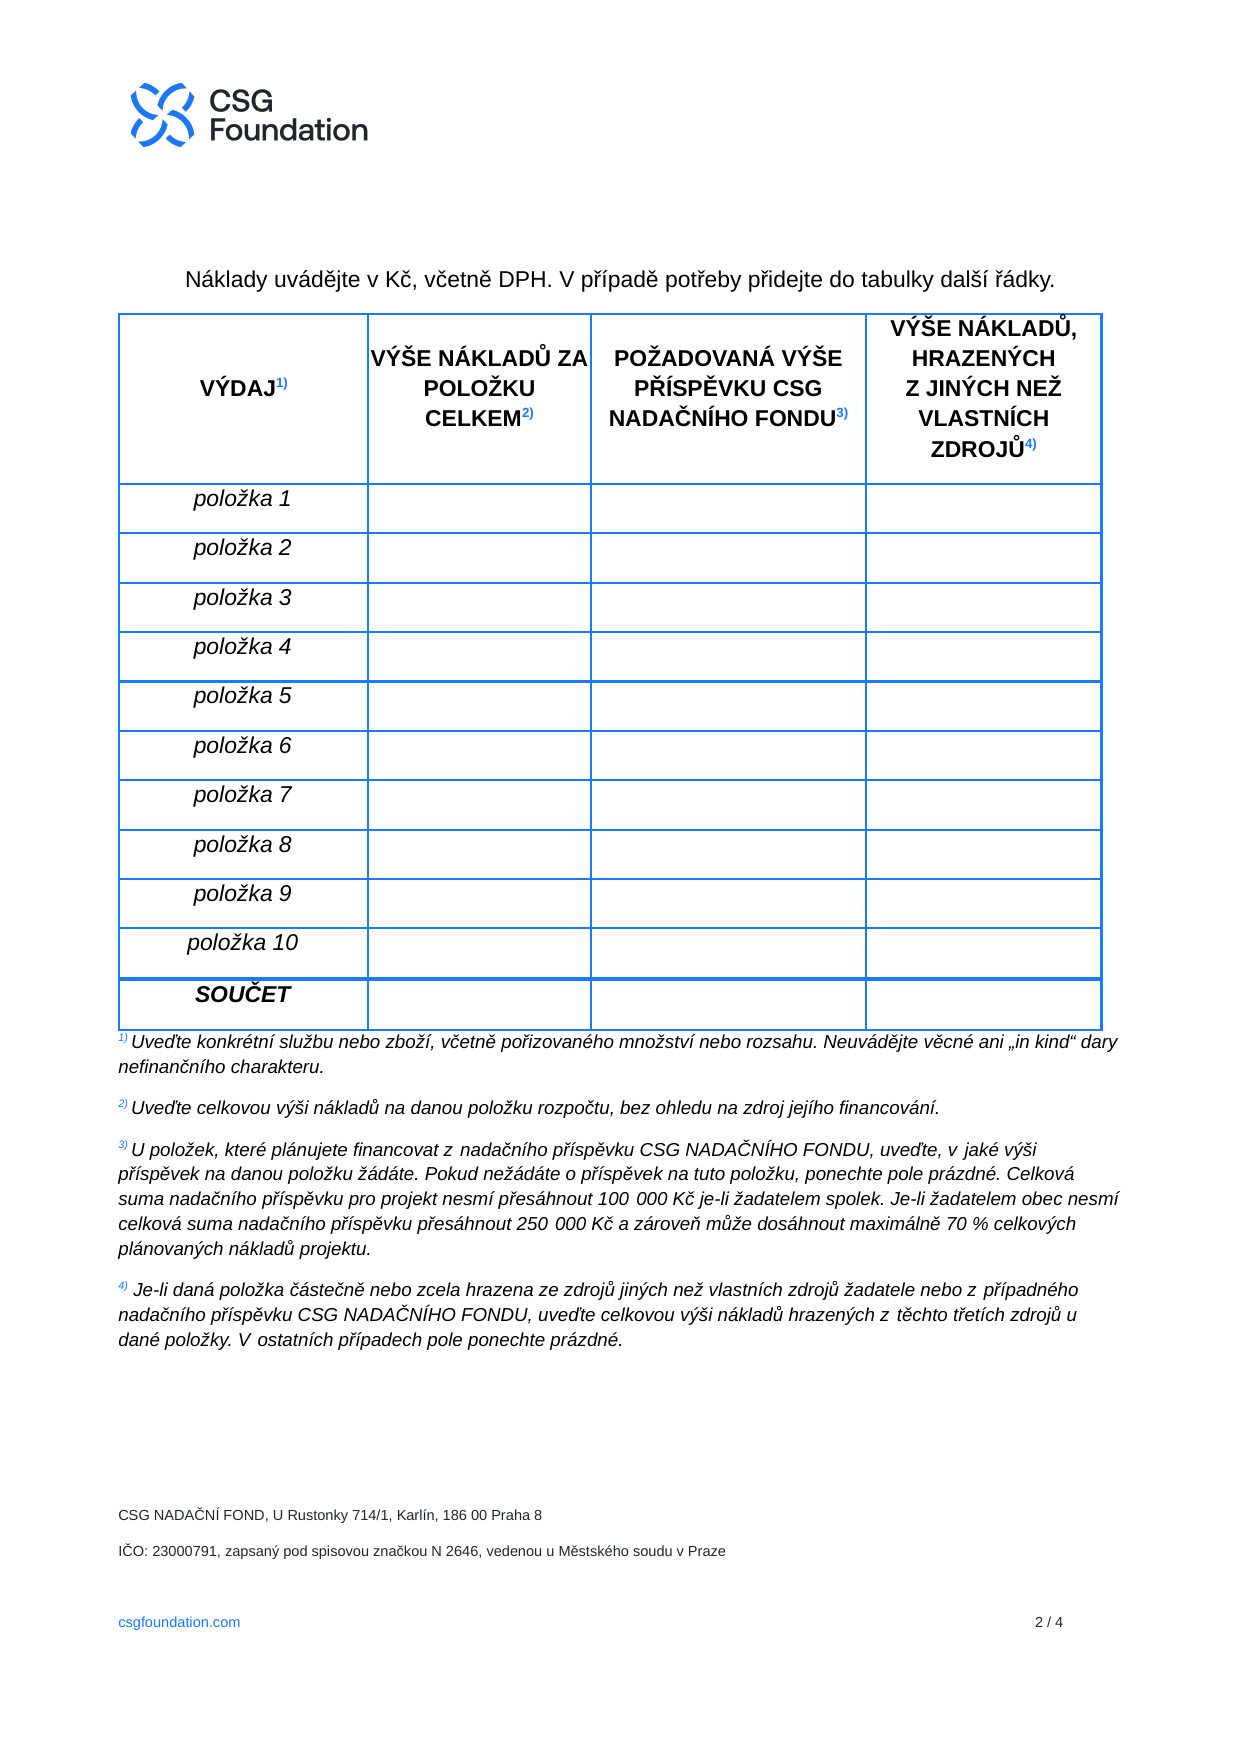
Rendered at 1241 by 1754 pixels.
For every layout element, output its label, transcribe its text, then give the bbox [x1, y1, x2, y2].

table_cell [592, 781, 865, 828]
table_cell [369, 781, 590, 828]
table_cell [592, 633, 865, 680]
table_cell položka 7 [120, 781, 367, 828]
table_cell [369, 831, 590, 878]
table_cell [369, 732, 590, 779]
table_cell [867, 732, 1100, 779]
table_cell [592, 534, 865, 582]
text 2) Uveďte celkovou výši nákladů na danou položku rozpočtu, bez ohledu na zdroj jejího financování. [118, 1097, 1122, 1118]
table_cell [867, 485, 1100, 532]
table_cell [369, 880, 590, 927]
table_cell [867, 584, 1100, 631]
picture [118, 70, 380, 160]
table_cell [867, 781, 1100, 828]
text 4) Je-li daná položka částečně nebo zcela hrazena ze zdrojů jiných než vlastních zdrojů žadatele nebo z případného nadačního příspěvku CSG NADAČNÍHO FONDU, uveďte celkovou výši nákladů hrazených z těchto třetích zdrojů u dané položky. V ostatních případech pole ponechte prázdné. [118, 1279, 1122, 1350]
table_cell [369, 683, 590, 730]
table_cell [369, 584, 590, 631]
table_cell položka 9 [120, 880, 367, 927]
table_cell [592, 981, 865, 1029]
table_cell položka 10 [120, 929, 367, 977]
table_cell položka 2 [120, 534, 367, 582]
table_cell [867, 633, 1100, 680]
table_cell [867, 981, 1100, 1029]
table_cell [867, 534, 1100, 582]
table_cell SOUČET [120, 981, 367, 1029]
table_cell [369, 485, 590, 532]
table_cell položka 6 [120, 732, 367, 779]
table_header VÝŠE NÁKLADŮ, HRAZENÝCH Z JINÝCH NEŽ VLASTNÍCH ZDROJŮ4) [867, 315, 1100, 483]
table_cell [369, 981, 590, 1029]
table_cell [369, 929, 590, 977]
table_cell [867, 880, 1100, 927]
table_cell položka 4 [120, 633, 367, 680]
table_cell položka 5 [120, 683, 367, 730]
table_cell [592, 584, 865, 631]
table_cell [592, 683, 865, 730]
table_cell položka 8 [120, 831, 367, 878]
table_cell [369, 633, 590, 680]
table_cell [592, 831, 865, 878]
table_cell [867, 831, 1100, 878]
table_header VÝŠE NÁKLADŮ ZA POLOŽKU CELKEM2) [369, 315, 590, 483]
table_cell [867, 683, 1100, 730]
table_cell [592, 880, 865, 927]
table_header VÝDAJ1) [120, 315, 367, 483]
table_cell [592, 485, 865, 532]
table_header POŽADOVANÁ VÝŠE PŘÍSPĚVKU CSG NADAČNÍHO FONDU3) [592, 315, 865, 483]
text 1) Uveďte konkrétní službu nebo zboží, včetně pořizovaného množství nebo rozsahu. Neuvádějte věcné ani „in kind“ dary nefinančního charakteru. [118, 1031, 1122, 1077]
table_cell [867, 929, 1100, 977]
table_cell [369, 534, 590, 582]
text 3) U položek, které plánujete financovat z nadačního příspěvku CSG NADAČNÍHO FONDU, uveďte, v jaké výši příspěvek na danou položku žádáte. Pokud nežádáte o příspěvek na tuto položku, ponechte pole prázdné. Celková suma nadačního příspěvku pro projekt nesmí přesáhnout 100 000 Kč je-li žadatelem spolek. Je-li žadatelem obec nesmí celková suma nadačního příspěvku přesáhnout 250 000 Kč a zároveň může dosáhnout maximálně 70 % celkových plánovaných nákladů projektu. [118, 1138, 1122, 1259]
table_cell položka 1 [120, 485, 367, 532]
table_cell položka 3 [120, 584, 367, 631]
table_cell [592, 732, 865, 779]
text Náklady uvádějte v Kč, včetně DPH. V případě potřeby přidejte do tabulky další řádky. [118, 266, 1122, 292]
table_cell [592, 929, 865, 977]
